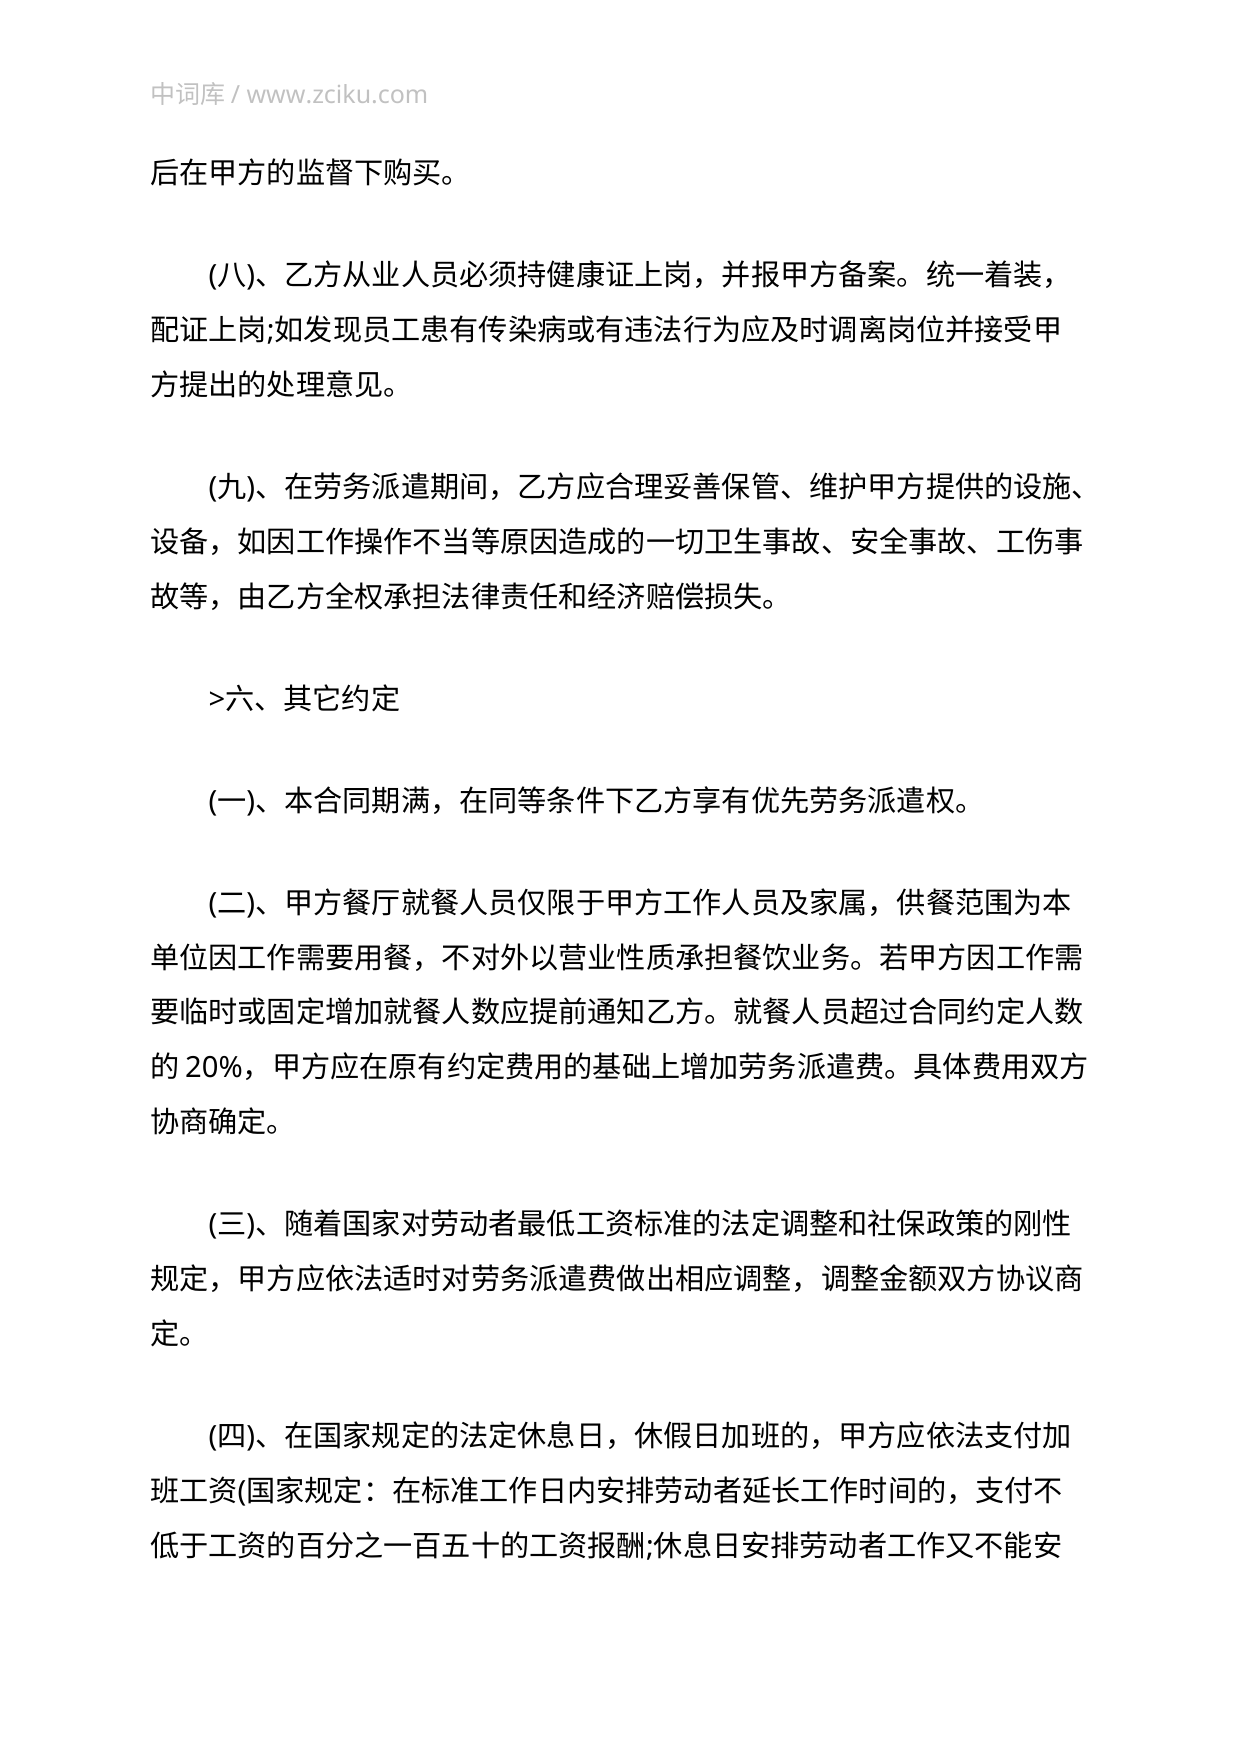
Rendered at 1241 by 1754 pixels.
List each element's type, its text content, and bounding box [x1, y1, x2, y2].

text >六、其它约定 [150, 675, 1090, 718]
text (一)、本合同期满，在同等条件下乙方享有优先劳务派遣权。 [150, 777, 1090, 819]
text (八)、乙方从业人员必须持健康证上岗，并报甲方备案。统一着装，配证上岗;如发现员工患有传染病或有违法行为应及时调离岗位并接受甲方提出的处理意见。 [150, 252, 1090, 404]
text (九)、在劳务派遣期间，乙方应合理妥善保管、维护甲方提供的设施、设备，如因工作操作不当等原因造成的一切卫生事故、安全事故、工伤事故等，由乙方全权承担法律责任和经济赔偿损失。 [150, 463, 1090, 616]
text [150, 150, 1090, 192]
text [150, 1412, 1090, 1565]
text (三)、随着国家对劳动者最低工资标准的法定调整和社保政策的刚性规定，甲方应依法适时对劳务派遣费做出相应调整，调整金额双方协议商定。 [150, 1201, 1090, 1353]
text (二)、甲方餐厅就餐人员仅限于甲方工作人员及家属，供餐范围为本单位因工作需要用餐，不对外以营业性质承担餐饮业务。若甲方因工作需要临时或固定增加就餐人数应提前通知乙方。就餐人员超过合同约定人数的20%，甲方应在原有约定费用的基础上增加劳务派遣费。具体费用双方协商确定。 [150, 879, 1090, 1141]
